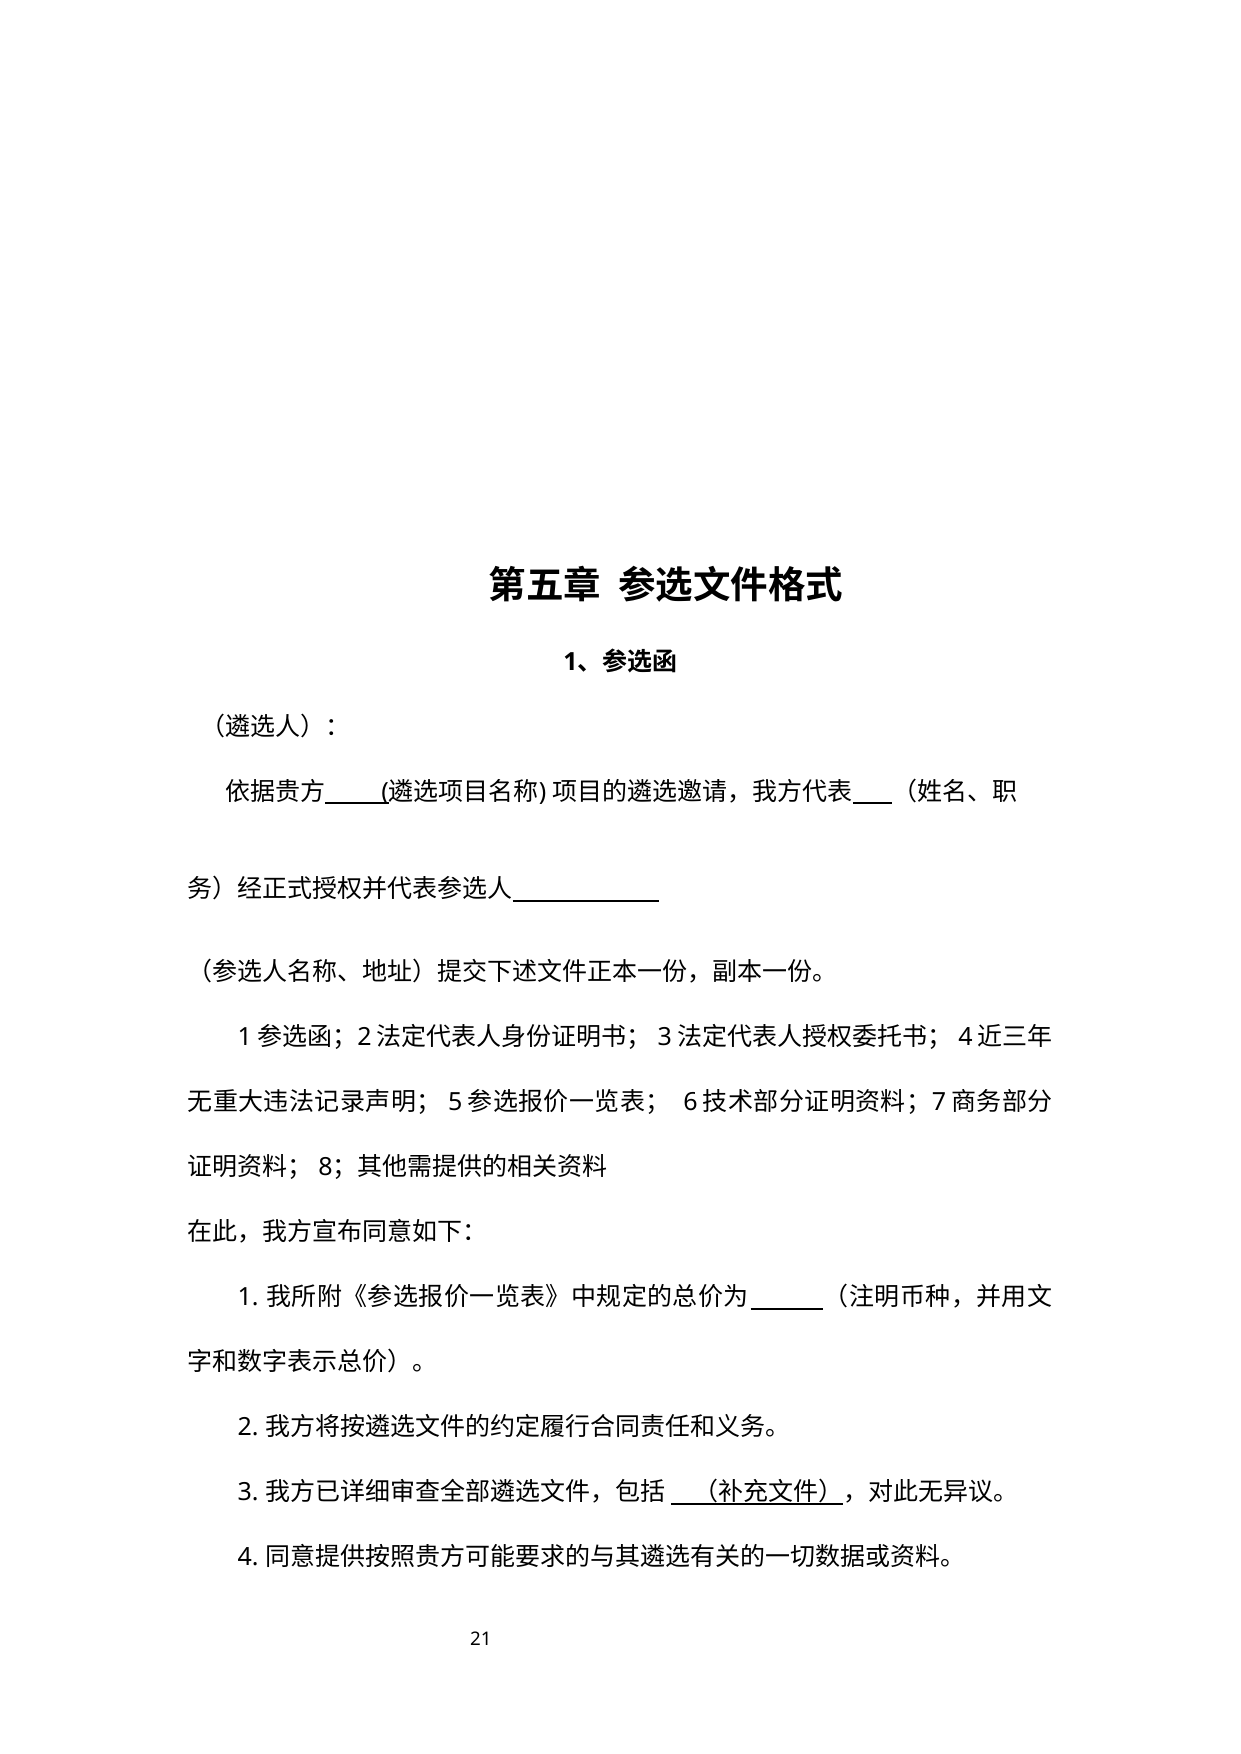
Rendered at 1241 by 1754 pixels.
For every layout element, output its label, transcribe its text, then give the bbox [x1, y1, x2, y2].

text 依据贵方 (遴选项目名称) 项目的遴选邀请，我方代表 （姓名、职务）经正式授权并代表参选人 [187, 757, 1053, 919]
text 1参选函；2法定代表人身份证明书； 3法定代表人授权委托书； 4近三年无重大违法记录声明； 5参选报价一览表； 6技术部分证明资料；7商务部分证明资料； 8；其他需提供的相关资料 [187, 1002, 1053, 1197]
text 4. 同意提供按照贵方可能要求的与其遴选有关的一切数据或资料。 [187, 1522, 1053, 1587]
text 1. 我所附《参选报价一览表》中规定的总价为 （注明币种，并用文字和数字表示总价）。 [187, 1262, 1053, 1392]
text 1、参选函 [187, 627, 1053, 692]
text （遴选人）： [187, 692, 1053, 757]
text 3. 我方已详细审查全部遴选文件，包括 （补充文件），对此无异议。 [187, 1457, 1053, 1522]
subtitle 第五章 参选文件格式 [187, 549, 1053, 614]
text 在此，我方宣布同意如下： [187, 1197, 1053, 1262]
text 2. 我方将按遴选文件的约定履行合同责任和义务。 [187, 1392, 1053, 1457]
text （参选人名称、地址）提交下述文件正本一份，副本一份。 [187, 937, 1053, 1002]
